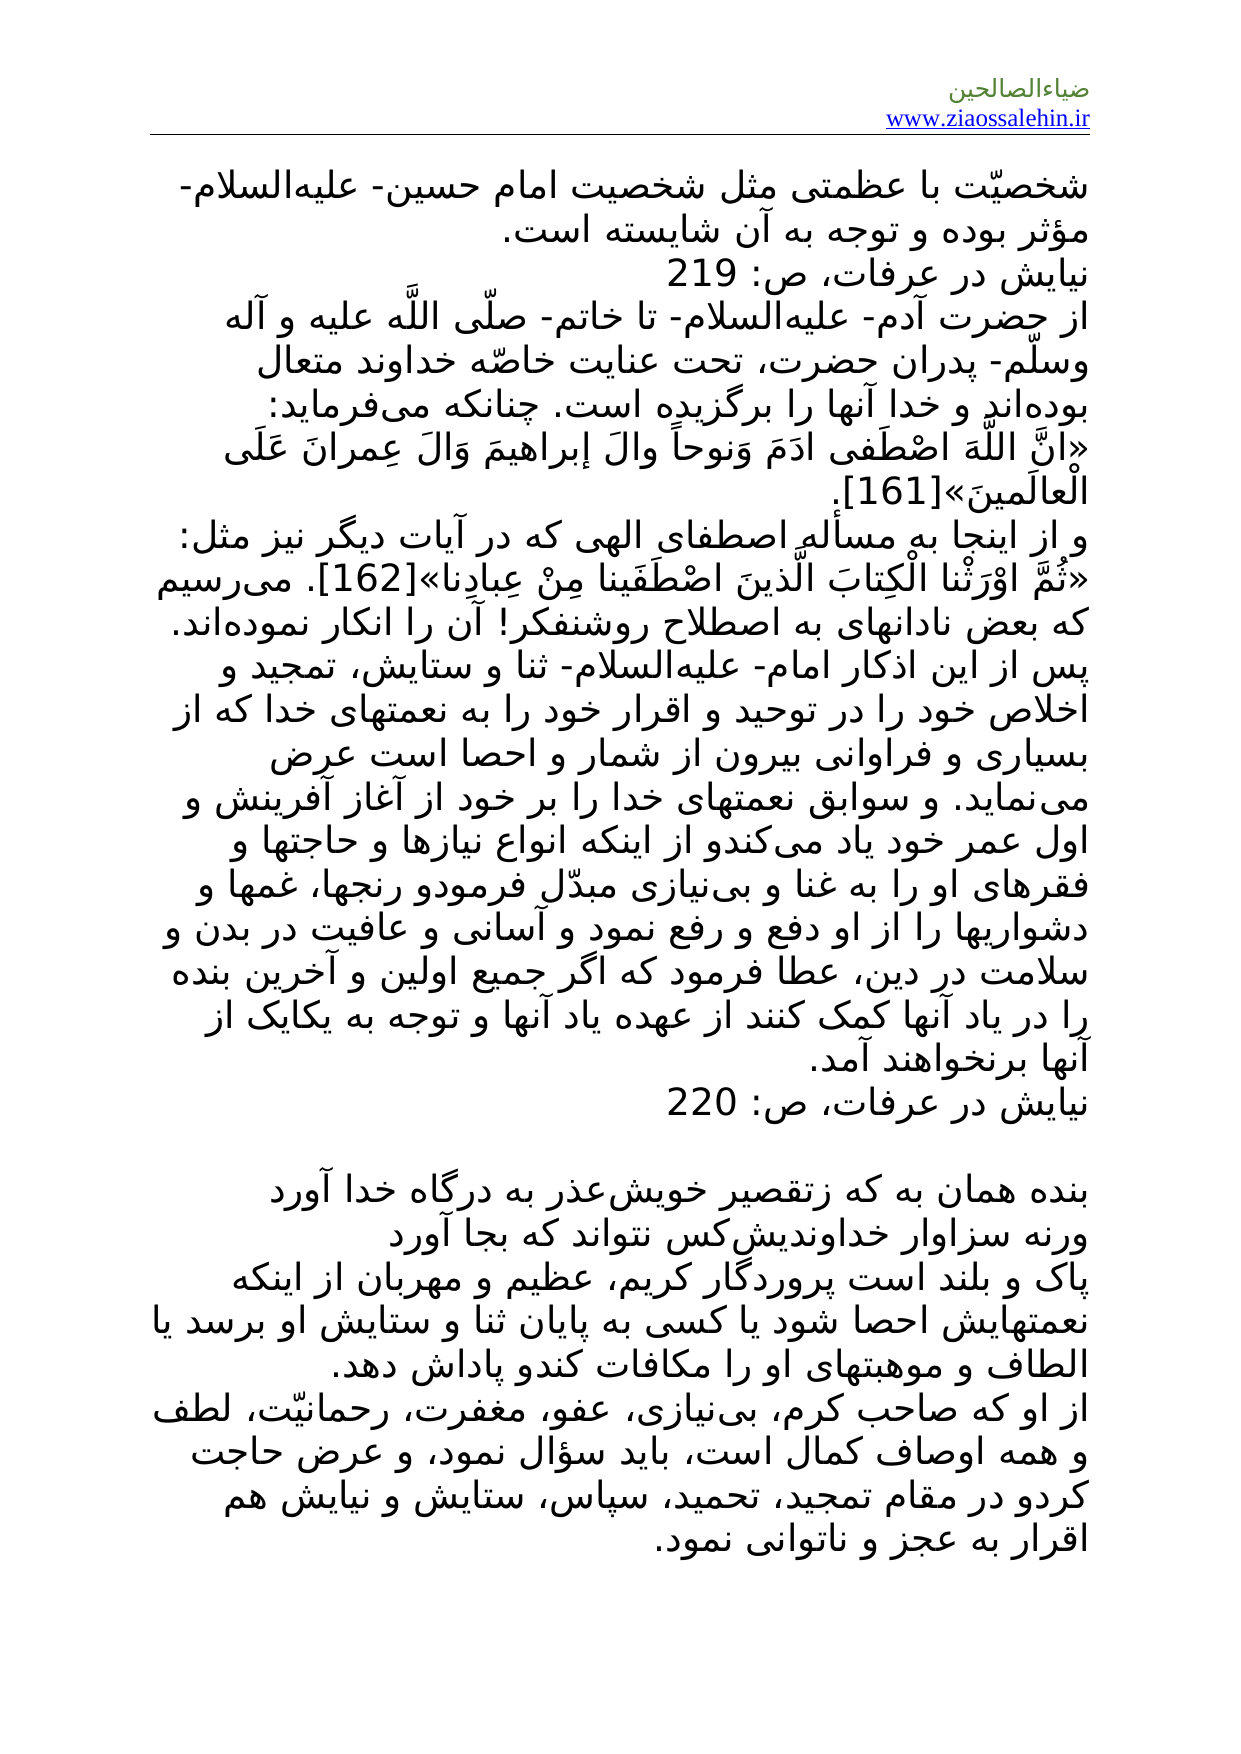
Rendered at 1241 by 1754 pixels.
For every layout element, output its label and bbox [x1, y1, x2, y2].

text [150, 164, 1090, 1561]
